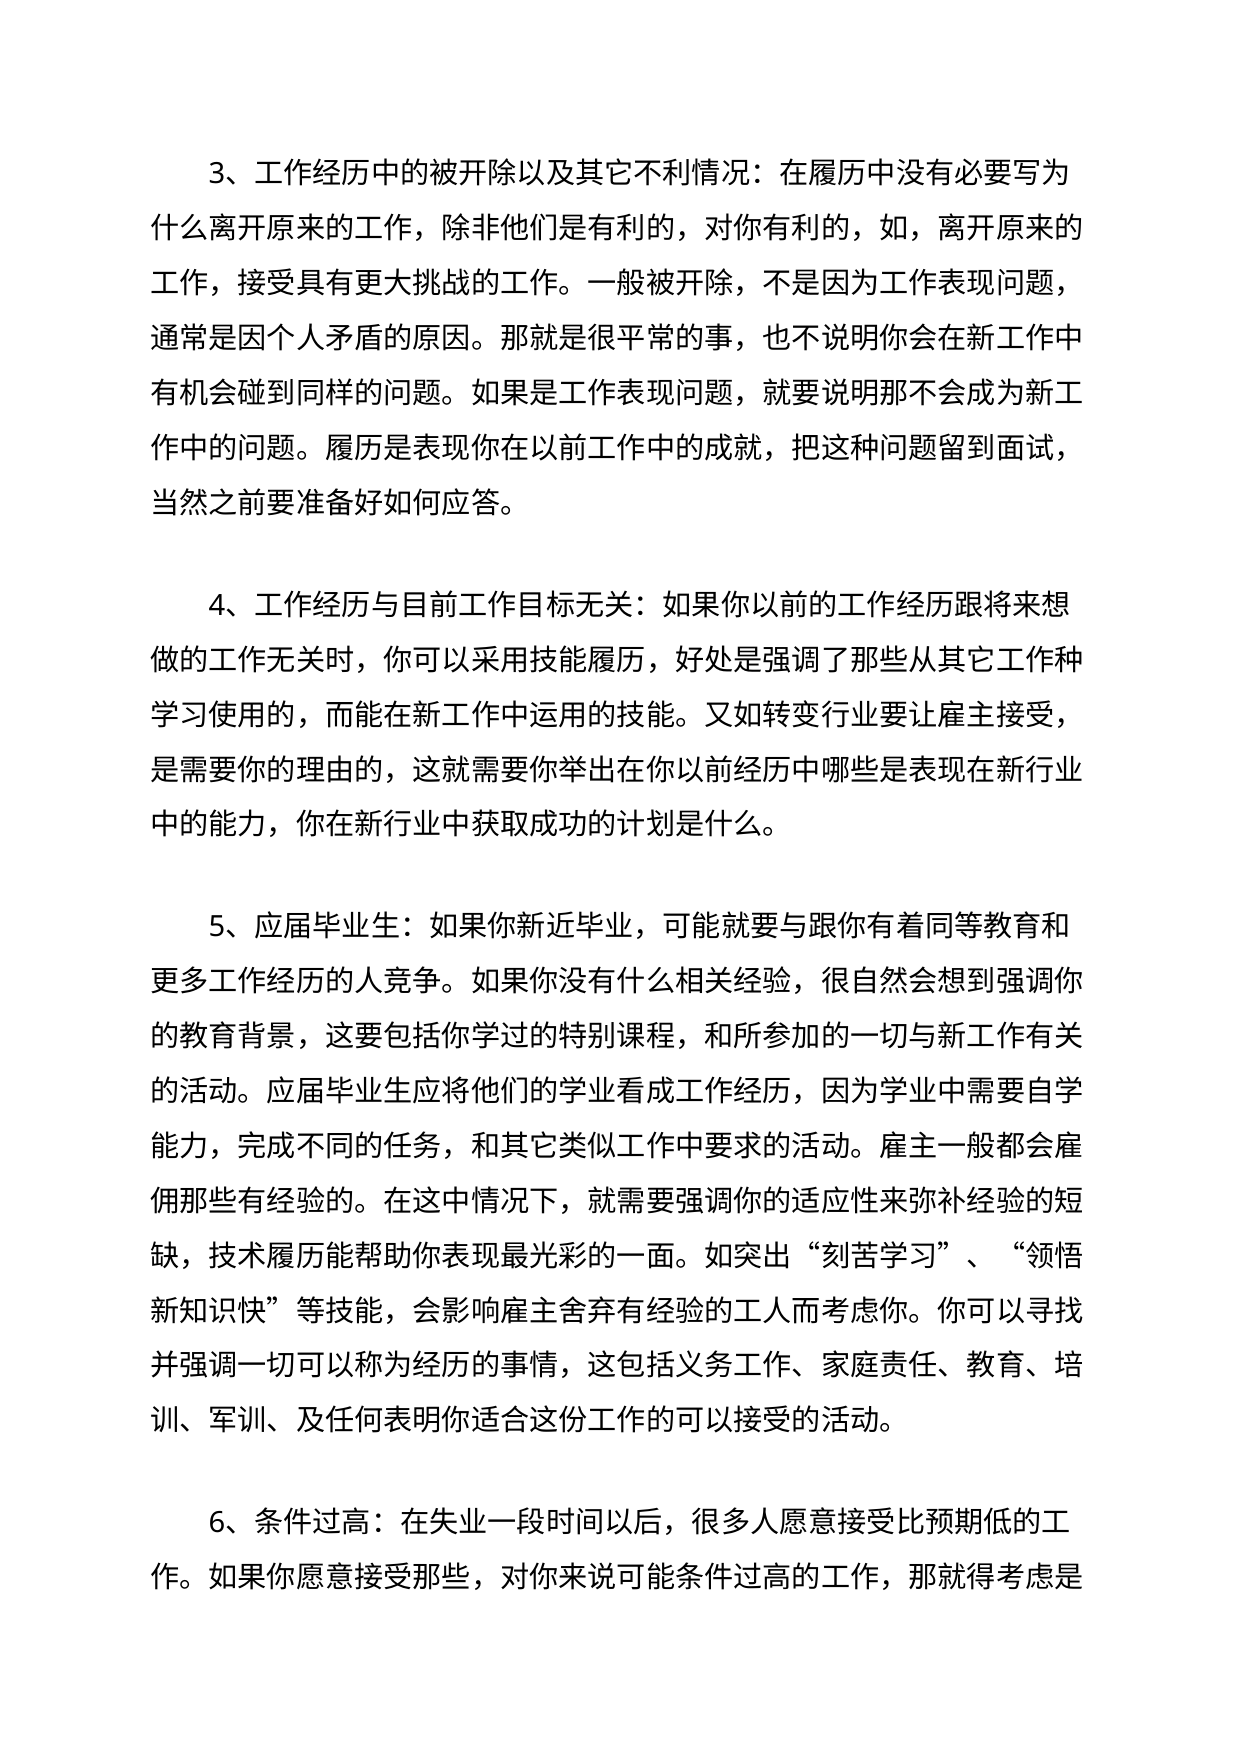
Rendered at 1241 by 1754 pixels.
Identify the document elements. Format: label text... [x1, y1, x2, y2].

text 5、应届毕业生：如果你新近毕业，可能就要与跟你有着同等教育和更多工作经历的人竞争。如果你没有什么相关经验，很自然会想到强调你的教育背景，这要包括你学过的特别课程，和所参加的一切与新工作有关的活动。应届毕业生应将他们的学业看成工作经历，因为学业中需要自学能力，完成不同的任务，和其它类似工作中要求的活动。雇主一般都会雇佣那些有经验的。在这中情况下，就需要强调你的适应性来弥补经验的短缺，技术履历能帮助你表现最光彩的一面。如突出“刻苦学习”、“领悟新知识快”等技能，会影响雇主舍弃有经验的工人而考虑你。你可以寻找并强调一切可以称为经历的事情，这包括义务工作、家庭责任、教育、培训、军训、及任何表明你适合这份工作的可以接受的活动。 [150, 903, 1090, 1439]
text 4、工作经历与目前工作目标无关：如果你以前的工作经历跟将来想做的工作无关时，你可以采用技能履历，好处是强调了那些从其它工作种学习使用的，而能在新工作中运用的技能。又如转变行业要让雇主接受，是需要你的理由的，这就需要你举出在你以前经历中哪些是表现在新行业中的能力，你在新行业中获取成功的计划是什么。 [150, 581, 1090, 843]
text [150, 1499, 1090, 1596]
text 3、工作经历中的被开除以及其它不利情况：在履历中没有必要写为什么离开原来的工作，除非他们是有利的，对你有利的，如，离开原来的工作，接受具有更大挑战的工作。一般被开除，不是因为工作表现问题，通常是因个人矛盾的原因。那就是很平常的事，也不说明你会在新工作中有机会碰到同样的问题。如果是工作表现问题，就要说明那不会成为新工作中的问题。履历是表现你在以前工作中的成就，把这种问题留到面试，当然之前要准备好如何应答。 [150, 150, 1090, 522]
